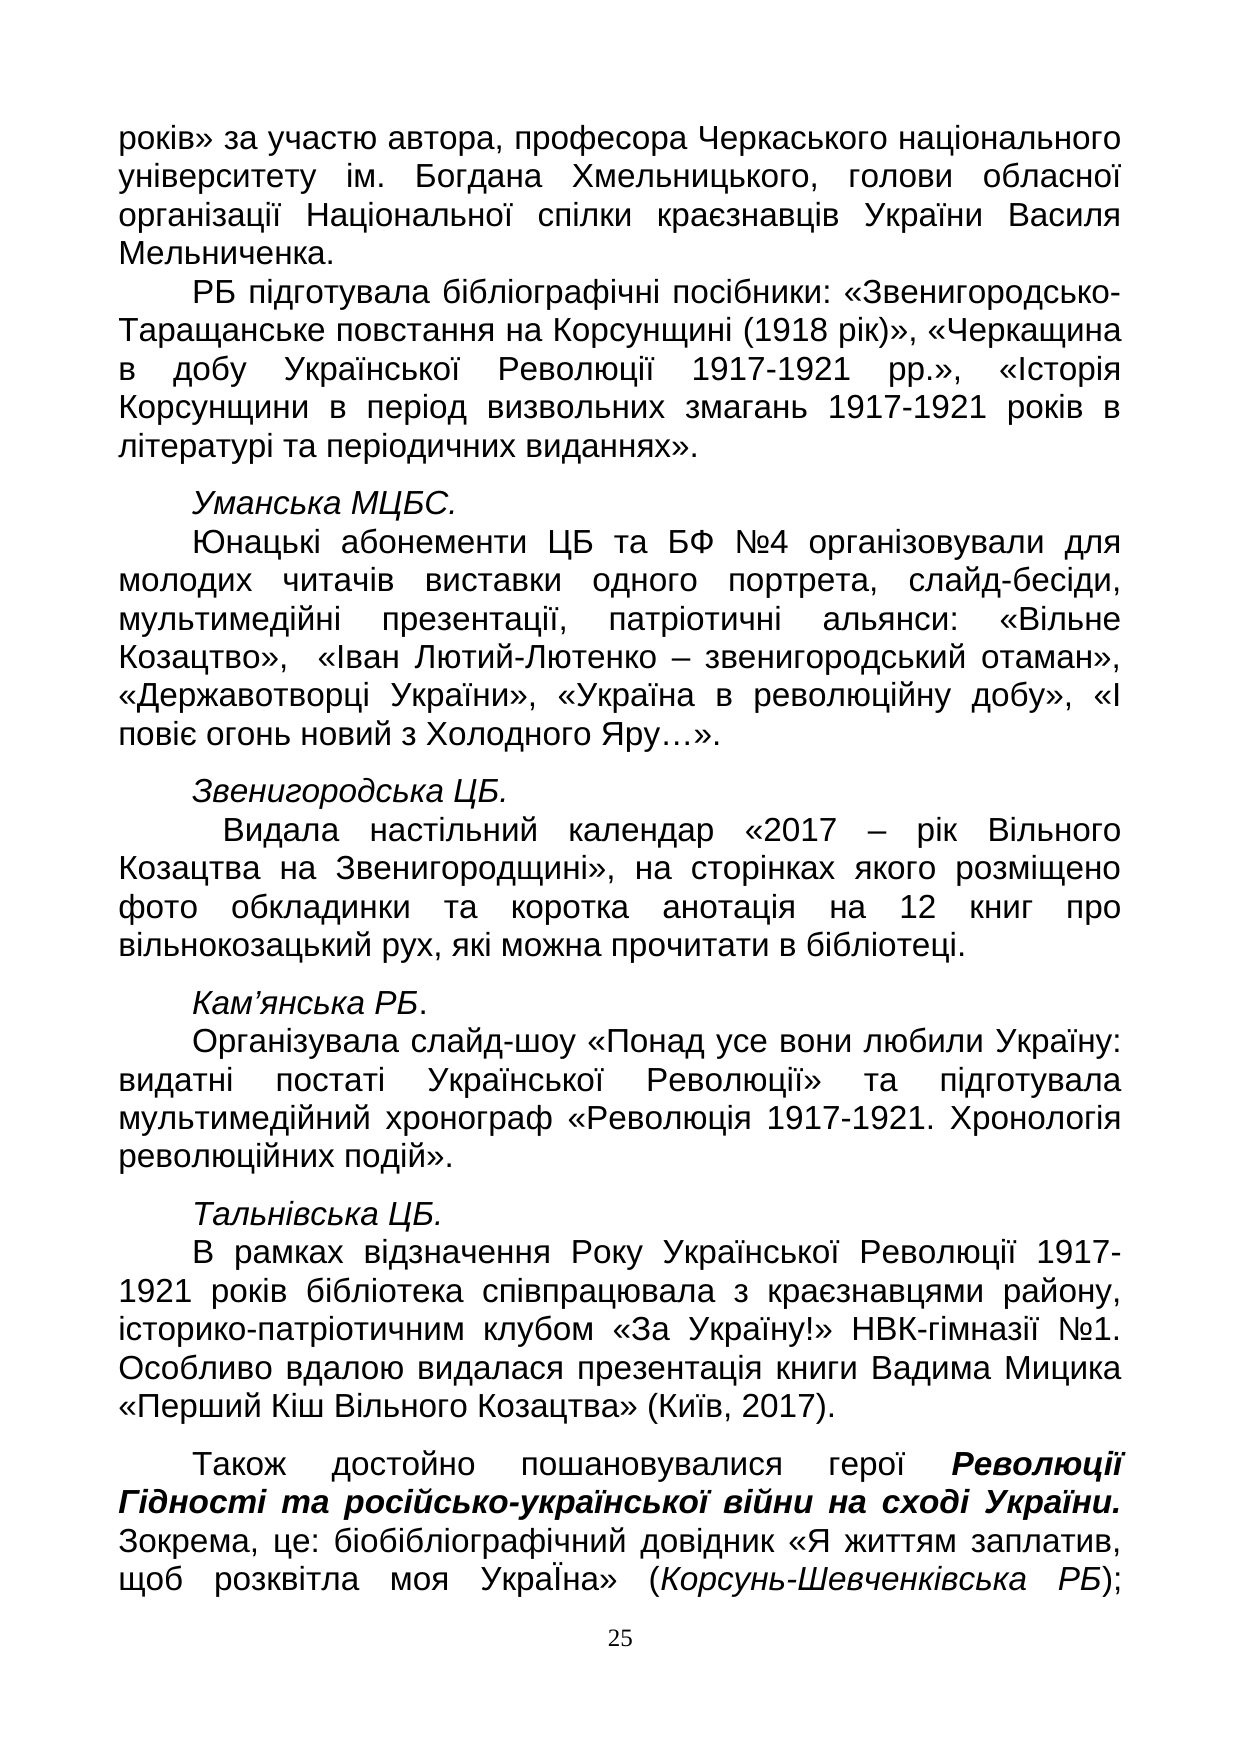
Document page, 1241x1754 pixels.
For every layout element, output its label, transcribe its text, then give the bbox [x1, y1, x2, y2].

text Видала настільний календар «2017 – рік Вільного Козацтва на Звенигородщині», на сторінках якого розміщено фото обкладинки та коротка анотація на 12 книг про вільнокозацький рух, які можна прочитати в бібліотеці. [118, 810, 1122, 964]
text Кам’янська РБ. [118, 983, 1122, 1021]
text Тальнівська ЦБ. [118, 1194, 1122, 1233]
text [118, 1444, 1122, 1598]
text РБ підготувала бібліографічні посібники: «Звенигородсько-Таращанське повстання на Корсунщині (1918 рік)», «Черкащина в добу Української Революції 1917-1921 рр.», «Історія Корсунщини в період визвольних змагань 1917-1921 років в літературі та періодичних виданнях». [118, 272, 1122, 464]
text В рамках відзначення Року Української Революції 1917-1921 років бібліотека співпрацювала з краєзнавцями району, історико-патріотичним клубом «За Україну!» НВК-гімназії №1. Особливо вдалою видалася презентація книги Вадима Мицика «Перший Кіш Вільного Козацтва» (Київ, 2017). [118, 1233, 1122, 1425]
text Уманська МЦБС. [118, 483, 1122, 522]
text Організувала слайд-шоу «Понад усе вони любили Україну: видатні постаті Української Революції» та підготувала мультимедійний хронограф «Революція 1917-1921. Хронологія революційних подій». [118, 1021, 1122, 1175]
text Юнацькі абонементи ЦБ та БФ №4 організовували для молодих читачів виставки одного портрета, слайд-бесіди, мультимедійні презентації, патріотичні альянси: «Вільне Козацтво», «Іван Лютий-Лютенко – звенигородський отаман», «Державотворці України», «Україна в революційну добу», «І повіє огонь новий з Холодного Яру…». [118, 522, 1122, 752]
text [118, 118, 1122, 272]
text Звенигородська ЦБ. [118, 771, 1122, 810]
